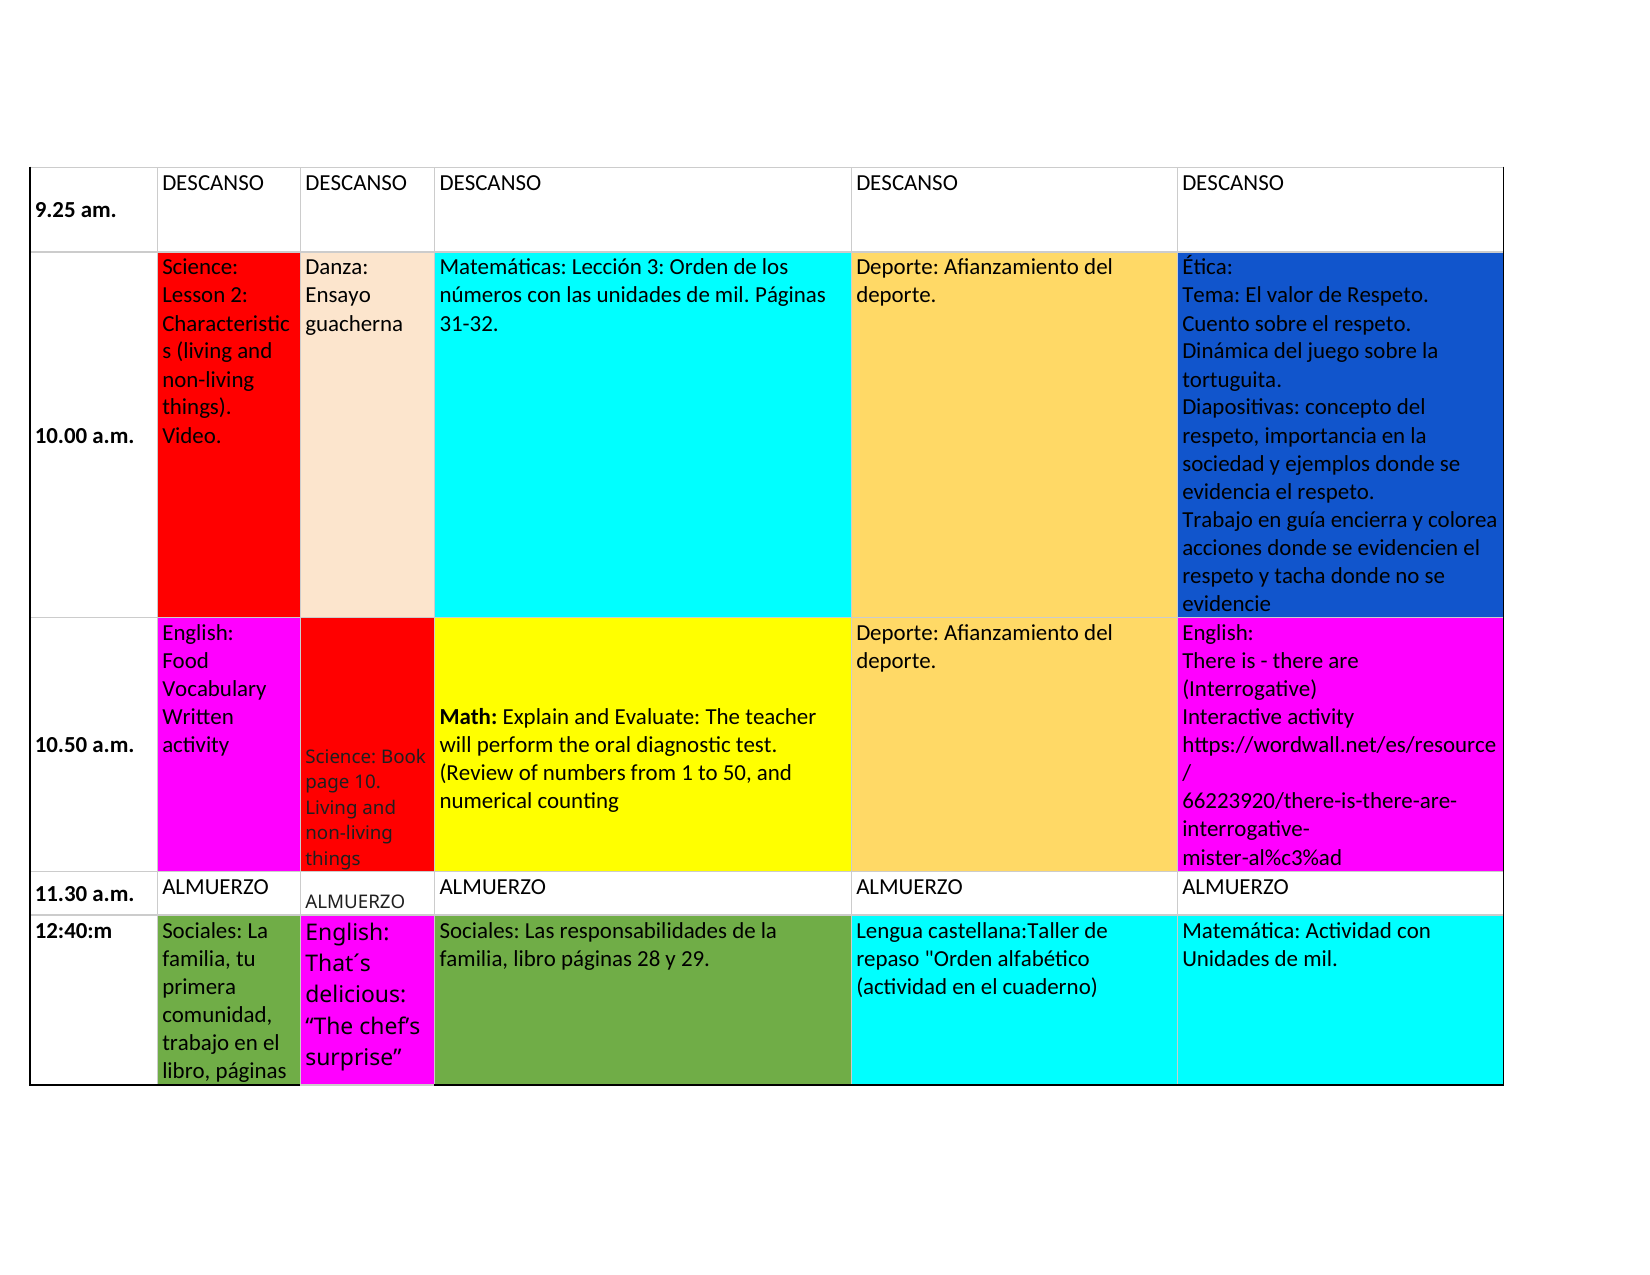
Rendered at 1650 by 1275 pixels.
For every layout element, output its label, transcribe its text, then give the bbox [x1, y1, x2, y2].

table_cell Danza: Ensayo guacherna [301, 253, 434, 617]
table_cell Deporte: Afianzamiento del deporte. [852, 253, 1177, 617]
table_cell 11.30 a.m. [31, 872, 157, 914]
table_cell Deporte: Afianzamiento del deporte. [852, 618, 1177, 871]
table_cell ALMUERZO [852, 872, 1177, 914]
table_cell DESCANSO [435, 168, 851, 251]
table_cell Ética: Tema: El valor de Respeto. Cuento sobre el respeto. Dinámica del juego sobre la tortuguita. Diapositivas: concepto del respeto, importancia en la sociedad y ejemplos donde se evidencia el respeto. Trabajo en guía encierra y colorea acciones donde se evidencien el respeto y tacha donde no se evidencie [1178, 253, 1503, 617]
table_cell English: There is - there are (Interrogative) Interactive activity https://wordwall.net/es/resource/ 66223920/there-is-there-are-interrogative- mister-al%c3%ad [1178, 618, 1503, 871]
table_cell 9.25 am. [31, 168, 157, 251]
table_cell DESCANSO [158, 168, 300, 251]
table_cell DESCANSO [1178, 168, 1503, 251]
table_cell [435, 916, 851, 1084]
table_cell ALMUERZO [1178, 872, 1503, 914]
table_cell 10.00 a.m. [31, 253, 157, 617]
table_cell DESCANSO [852, 168, 1177, 251]
table_cell ALMUERZO [158, 872, 300, 914]
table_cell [158, 916, 300, 1084]
table_cell ALMUERZO [301, 872, 434, 914]
table_cell Science: Book page 10. Living and non-living things [301, 618, 434, 871]
table_cell DESCANSO [301, 168, 434, 251]
table_cell Matemáticas: Lección 3: Orden de los números con las unidades de mil. Páginas 31-32. [435, 253, 851, 617]
table_cell Math: Explain and Evaluate: The teacher will perform the oral diagnostic test. (Review of numbers from 1 to 50, and numerical counting [435, 618, 851, 871]
table_cell English: Food Vocabulary Written activity [158, 618, 300, 871]
table_cell ALMUERZO [435, 872, 851, 914]
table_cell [1178, 916, 1503, 1084]
table_cell Science: Lesson 2: Characteristics (living and non-living things). Video. [158, 253, 300, 617]
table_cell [852, 916, 1177, 1084]
table_cell 10.50 a.m. [31, 618, 157, 871]
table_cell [301, 916, 434, 1084]
table_cell 12:40:m [31, 916, 157, 1084]
